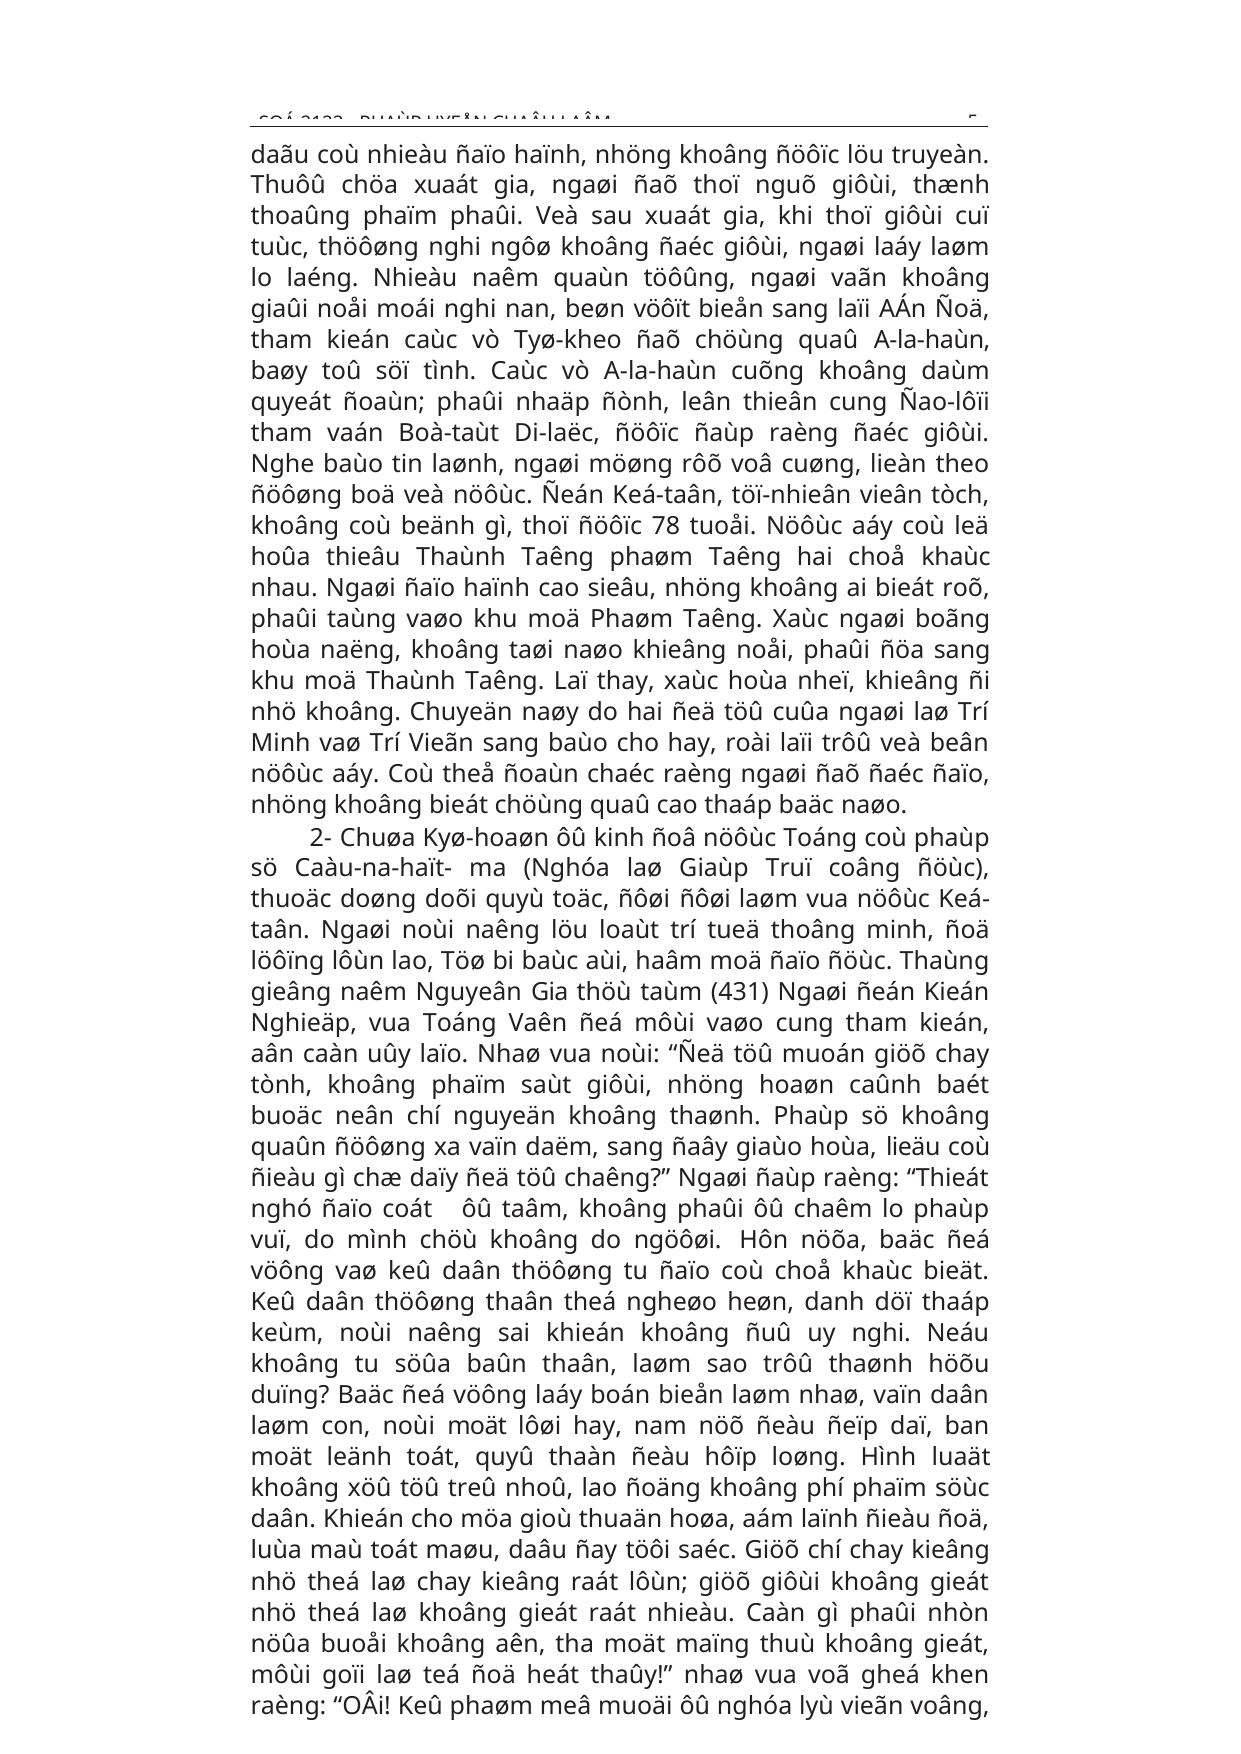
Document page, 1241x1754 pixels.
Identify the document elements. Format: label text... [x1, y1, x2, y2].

text daãu coù nhieàu ñaïo haïnh, nhöng khoâng ñöôïc löu truyeàn. Thuôû chöa xuaát gia, ngaøi ñaõ thoï nguõ giôùi, thænh thoaûng phaïm phaûi. Veà sau xuaát gia, khi thoï giôùi cuï tuùc, thöôøng nghi ngôø khoâng ñaéc giôùi, ngaøi laáy laøm lo laéng. Nhieàu naêm quaùn töôûng, ngaøi vaãn khoâng giaûi noåi moái nghi nan, beøn vöôït bieån sang laïi AÁn Ñoä, tham kieán caùc vò Tyø-kheo ñaõ chöùng quaû A-la-haùn, baøy toû söï tình. Caùc vò A-la-haùn cuõng khoâng daùm quyeát ñoaùn; phaûi nhaäp ñònh, leân thieân cung Ñao-lôïi tham vaán Boà-taùt Di-laëc, ñöôïc ñaùp raèng ñaéc giôùi. Nghe baùo tin laønh, ngaøi möøng rôõ voâ cuøng, lieàn theo ñöôøng boä veà nöôùc. Ñeán Keá-taân, töï-nhieân vieân tòch, khoâng coù beänh gì, thoï ñöôïc 78 tuoåi. Nöôùc aáy coù leä hoûa thieâu Thaùnh Taêng phaøm Taêng hai choå khaùc nhau. Ngaøi ñaïo haïnh cao sieâu, nhöng khoâng ai bieát roõ, phaûi taùng vaøo khu moä Phaøm Taêng. Xaùc ngaøi boãng hoùa naëng, khoâng taøi naøo khieâng noåi, phaûi ñöa sang khu moä Thaùnh Taêng. Laï thay, xaùc hoùa nheï, khieâng ñi nhö khoâng. Chuyeän naøy do hai ñeä töû cuûa ngaøi laø Trí Minh vaø Trí Vieãn sang baùo cho hay, roài laïi trôû veà beân nöôùc aáy. Coù theå ñoaùn chaéc raèng ngaøi ñaõ ñaéc ñaïo, nhöng khoâng bieát chöùng quaû cao thaáp baäc naøo. [250, 138, 990, 821]
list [250, 821, 990, 1721]
